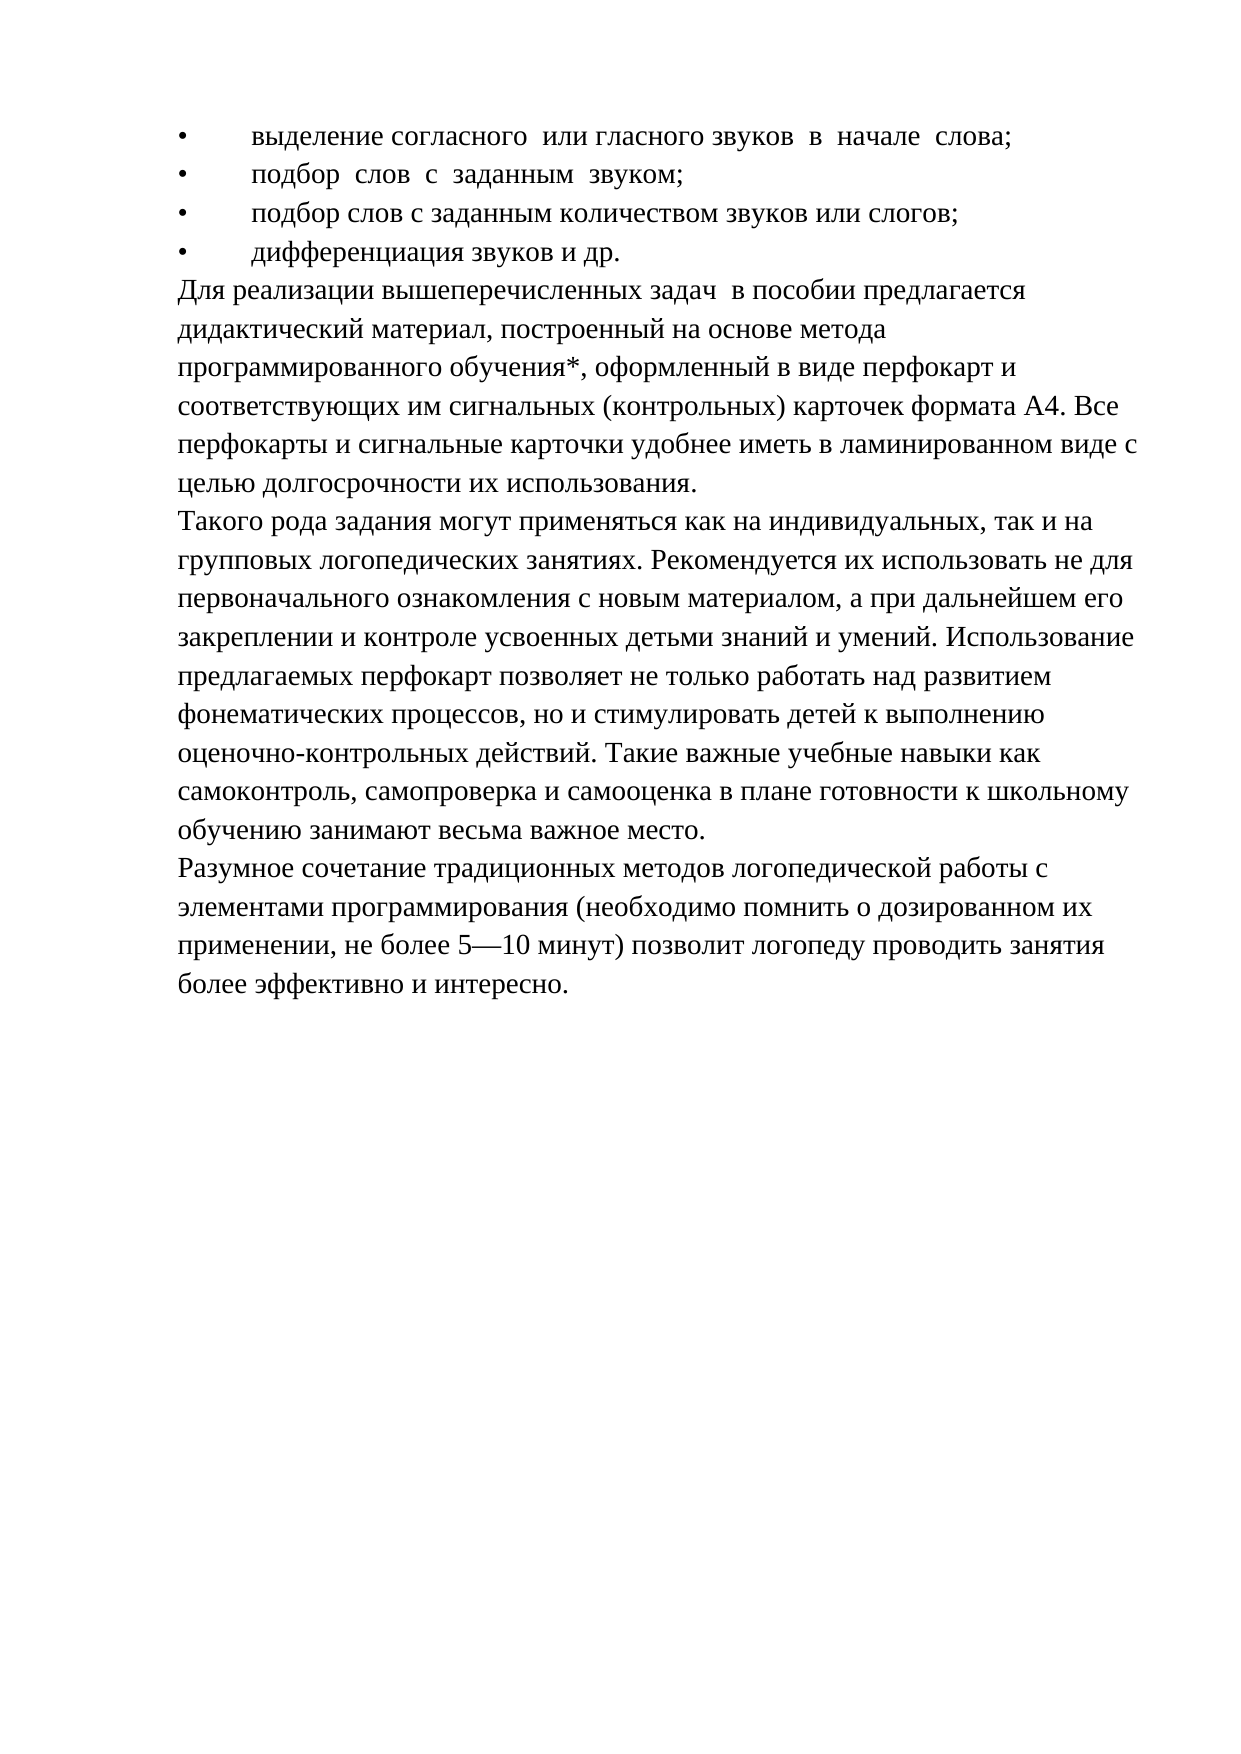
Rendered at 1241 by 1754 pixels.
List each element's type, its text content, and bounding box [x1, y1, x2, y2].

text Для реализации вышеперечисленных задач в пособии предлагается дидактический материал, построенный на основе метода программированного обучения*, оформленный в виде перфокарт и соответствующих им сигнальных (контрольных) карточек формата А4. Все перфокарты и сигнальные карточки удобнее иметь в ламинированном виде с целью долгосрочности их использования. [177, 272, 1152, 498]
text Разумное сочетание традиционных методов логопедической работы с элементами программирования (необходимо помнить о дозированном их применении, не более 5—10 минут) позволит логопеду проводить занятия более эффективно и интересно. [177, 850, 1152, 999]
text • подбор слов с заданным количеством звуков или слогов; [177, 195, 1152, 229]
text • подбор слов с заданным звуком; [177, 157, 1152, 190]
text • выделение согласного или гласного звуков в начале слова; [177, 118, 1152, 152]
text Такого рода задания могут применяться как на индивидуальных, так и на групповых логопедических занятиях. Рекомендуется их использовать не для первоначального ознакомления с новым материалом, а при дальнейшем его закреплении и контроле усвоенных детьми знаний и умений. Использование предлагаемых перфокарт позволяет не только работать над развитием фонематических процессов, но и стимулировать детей к выполнению оценочно-контрольных действий. Такие важные учебные навыки как самоконтроль, самопроверка и самооценка в плане готовности к школьному обучению занимают весьма важное место. [177, 503, 1152, 845]
text • дифференциация звуков и др. [177, 234, 1152, 267]
